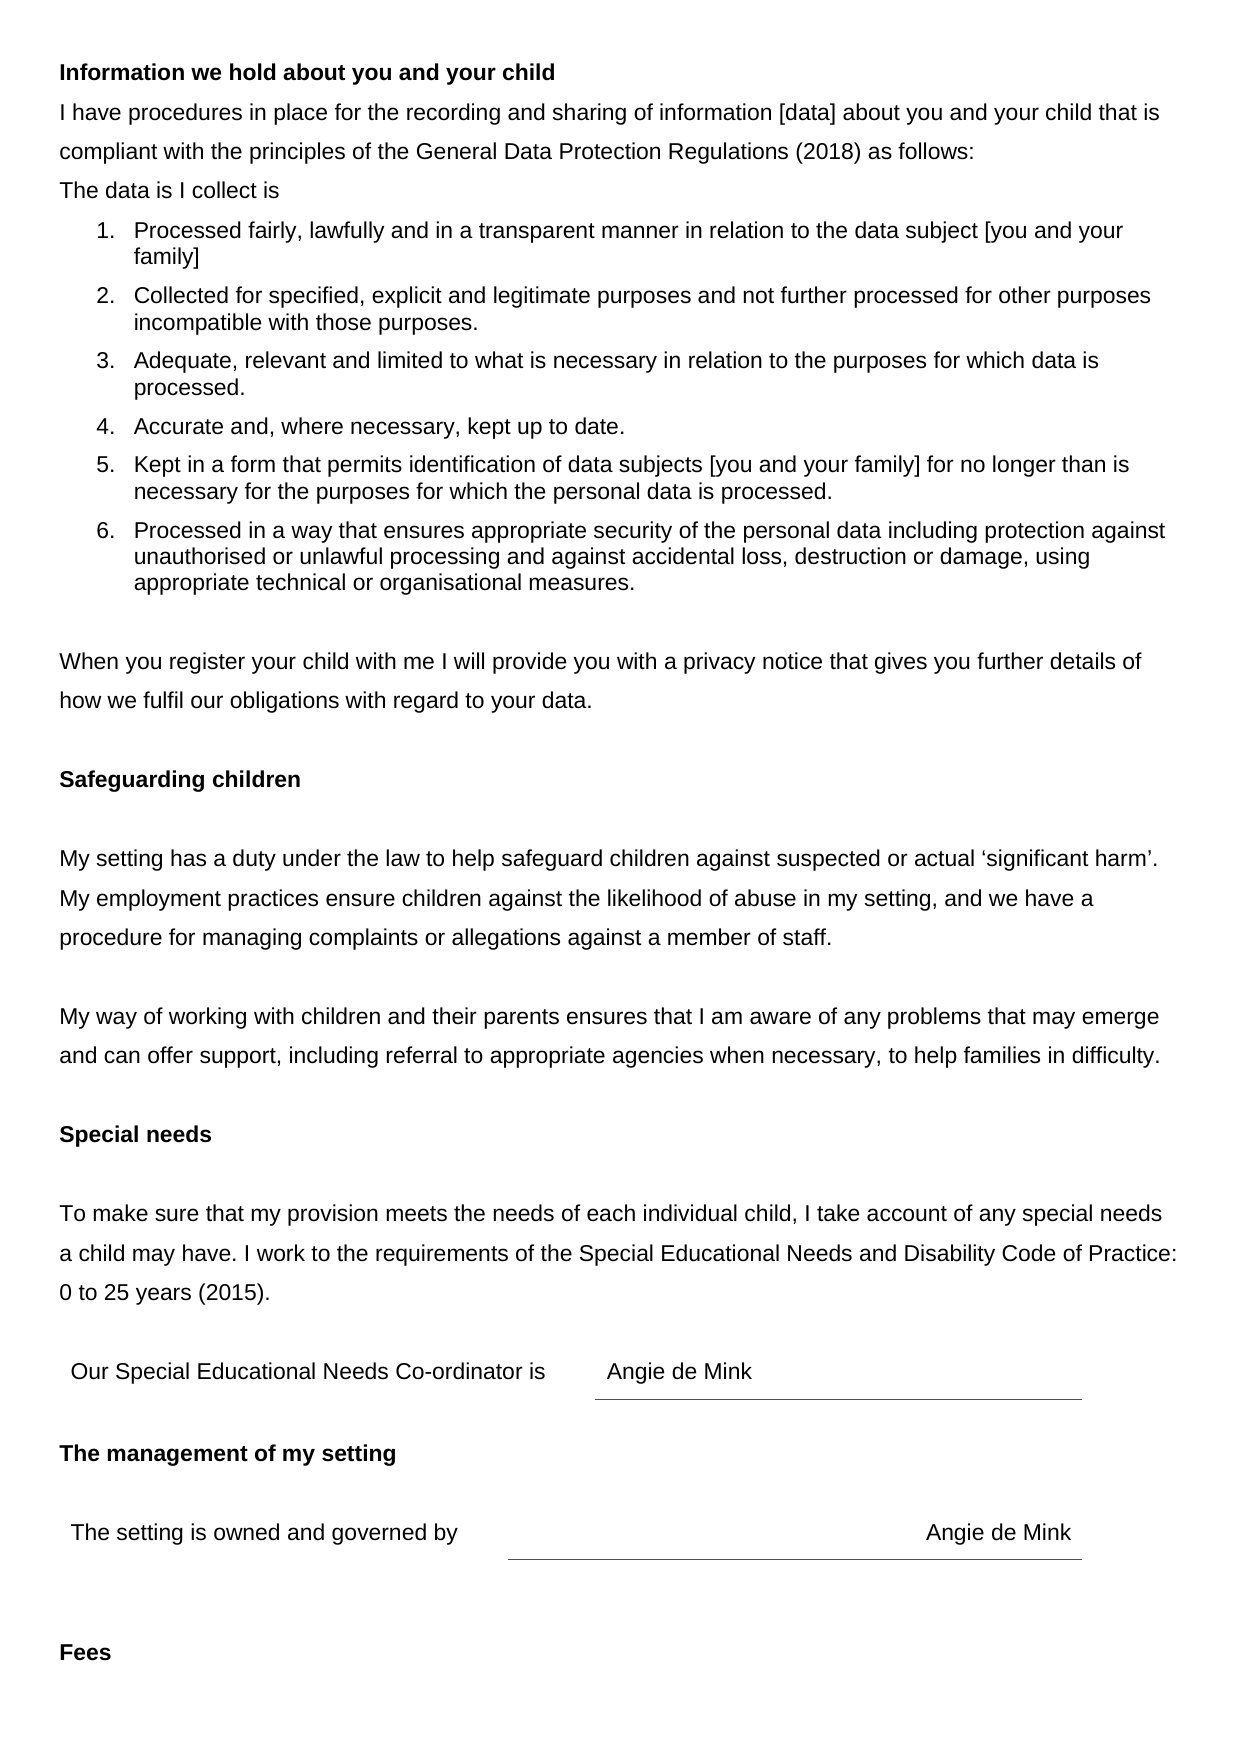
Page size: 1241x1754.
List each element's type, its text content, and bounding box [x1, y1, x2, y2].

table_header The setting is owned and governed by [59, 1519, 508, 1559]
list Processed fairly, lawfully and in a transparent manner in relation to the data subject [you and your family] [96, 217, 1181, 270]
text Information we hold about you and your child [59, 59, 1181, 85]
text My setting has a duty under the law to help safeguard children against suspected or actual ‘significant harm’. My employment practices ensure children against the likelihood of abuse in my setting, and we have a procedure for managing complaints or allegations against a member of staff. [59, 845, 1181, 950]
text Safeguarding children [59, 766, 1181, 792]
table_header Angie de Mink [595, 1358, 1082, 1399]
list Accurate and, where necessary, kept up to date. [96, 413, 1181, 439]
list Processed in a way that ensures appropriate security of the personal data including protection against unauthorised or unlawful processing and against accidental loss, destruction or damage, using appropriate technical or organisational measures. [96, 517, 1181, 596]
table_header Angie de Mink [508, 1519, 1082, 1559]
text Fees [59, 1639, 1181, 1665]
text When you register your child with me I will provide you with a privacy notice that gives you further details of how we fulfil our obligations with regard to your data. [59, 648, 1181, 713]
text Special needs [59, 1121, 1181, 1148]
list Kept in a form that permits identification of data subjects [you and your family] for no longer than is necessary for the purposes for which the personal data is processed. [96, 451, 1181, 504]
text My way of working with children and their parents ensures that I am aware of any problems that may emerge and can offer support, including referral to appropriate agencies when necessary, to help families in difficulty. [59, 1003, 1181, 1069]
text The management of my setting [59, 1439, 1181, 1466]
text I have procedures in place for the recording and sharing of information [data] about you and your child that is compliant with the principles of the General Data Protection Regulations (2018) as follows: [59, 98, 1181, 164]
text To make sure that my provision meets the needs of each individual child, I take account of any special needs a child may have. I work to the requirements of the Special Educational Needs and Disability Code of Practice: 0 to 25 years (2015). [59, 1200, 1181, 1306]
table_header Our Special Educational Needs Co-ordinator is [59, 1358, 595, 1399]
text The data is I collect is [59, 177, 1181, 204]
list Adequate, relevant and limited to what is necessary in relation to the purposes for which data is processed. [96, 347, 1181, 400]
list Collected for specified, explicit and legitimate purposes and not further processed for other purposes incompatible with those purposes. [96, 282, 1181, 335]
